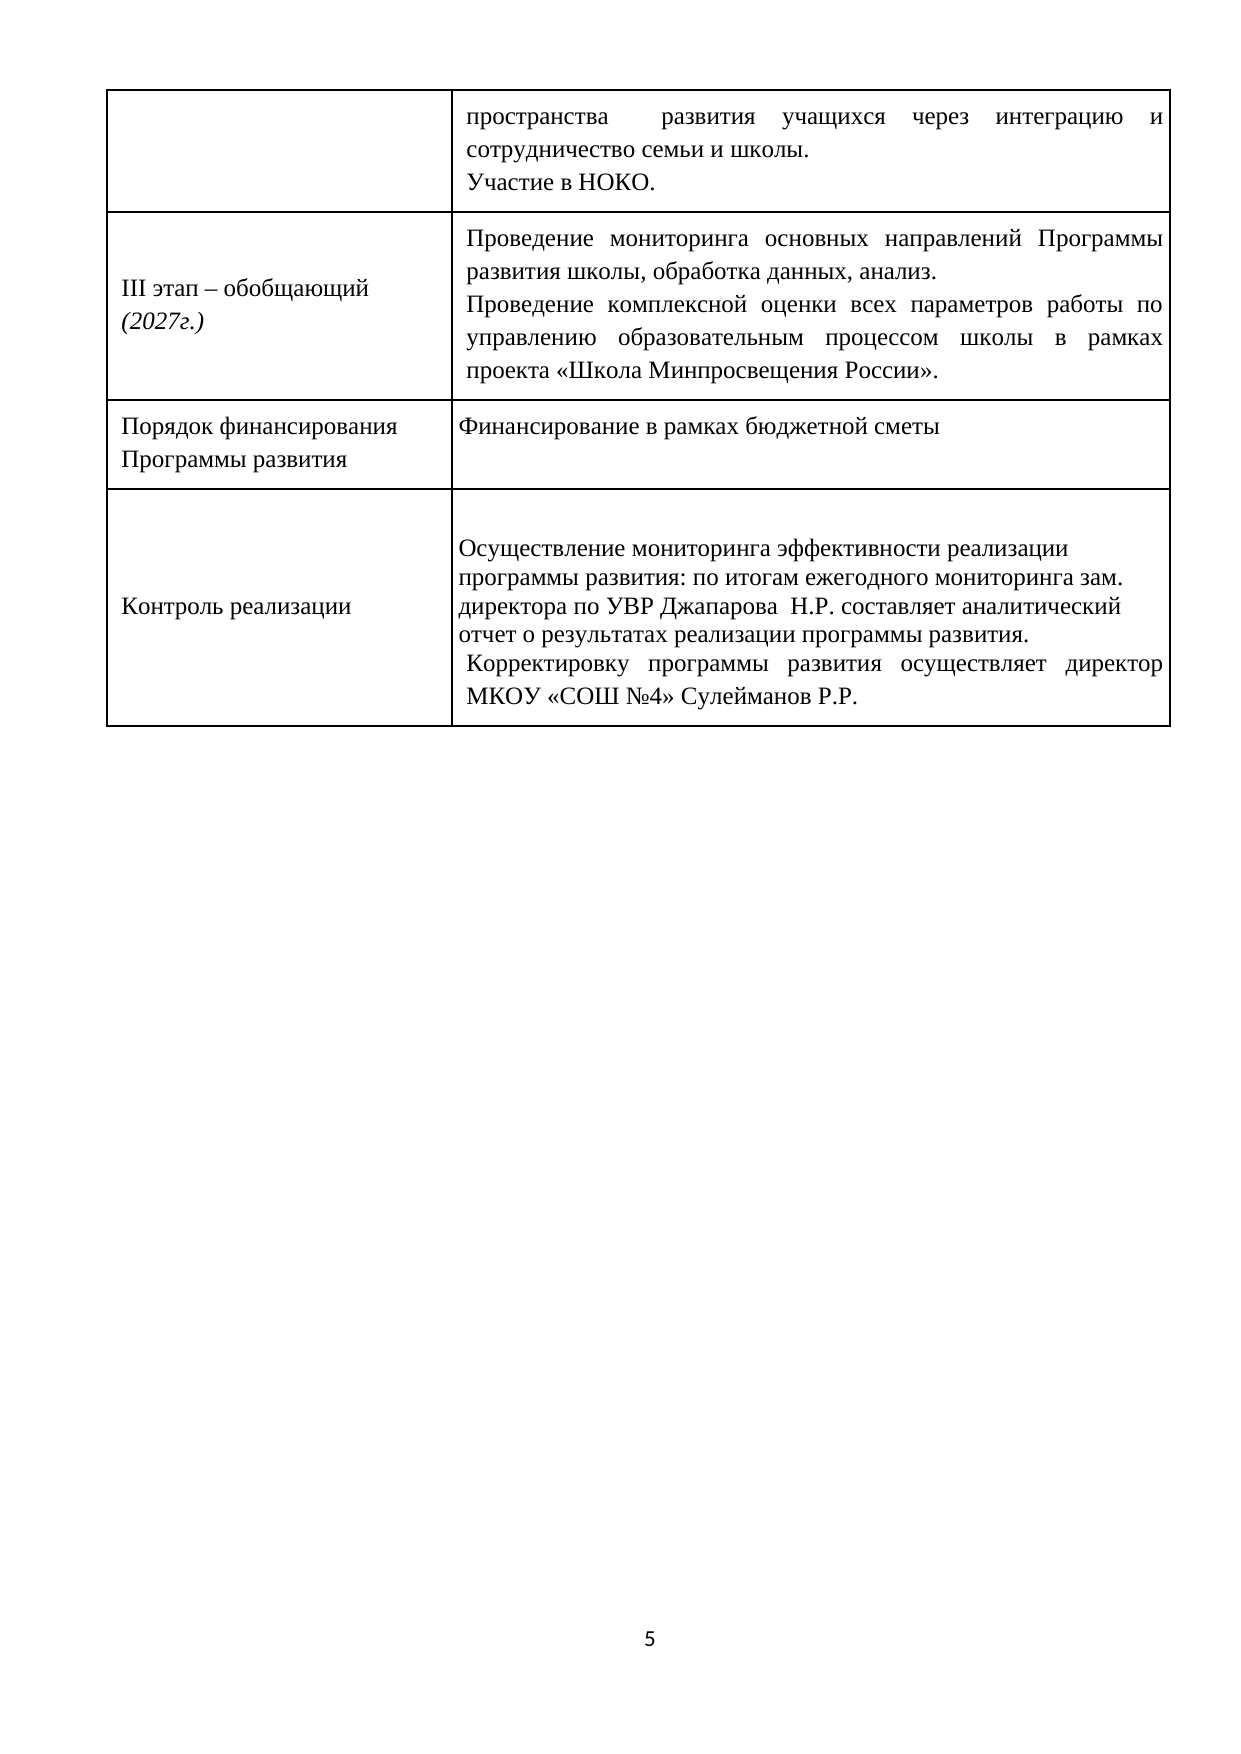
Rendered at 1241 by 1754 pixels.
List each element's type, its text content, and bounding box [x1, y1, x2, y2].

table_cell III этап – обобщающий (2027г.) [108, 213, 451, 399]
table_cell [453, 91, 1169, 211]
table_cell Осуществление мониторинга эффективности реализации программы развития: по итогам ежегодного мониторинга зам. директора по УВР Джапарова Н.Р. составляет аналитический отчет о результатах реализации программы развития. Корректировку программы развития осуществляет директор МКОУ «СОШ №4» Сулейманов Р.Р. [453, 490, 1169, 724]
table_cell Порядок финансирования Программы развития [108, 401, 451, 488]
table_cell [108, 91, 451, 211]
table_cell Проведение мониторинга основных направлений Программы развития школы, обработка данных, анализ. Проведение комплексной оценки всех параметров работы по управлению образовательным процессом школы в рамках проекта «Школа Минпросвещения России». [453, 213, 1169, 399]
table_cell Финансирование в рамках бюджетной сметы [453, 401, 1169, 488]
table_cell Контроль реализации [108, 490, 451, 724]
